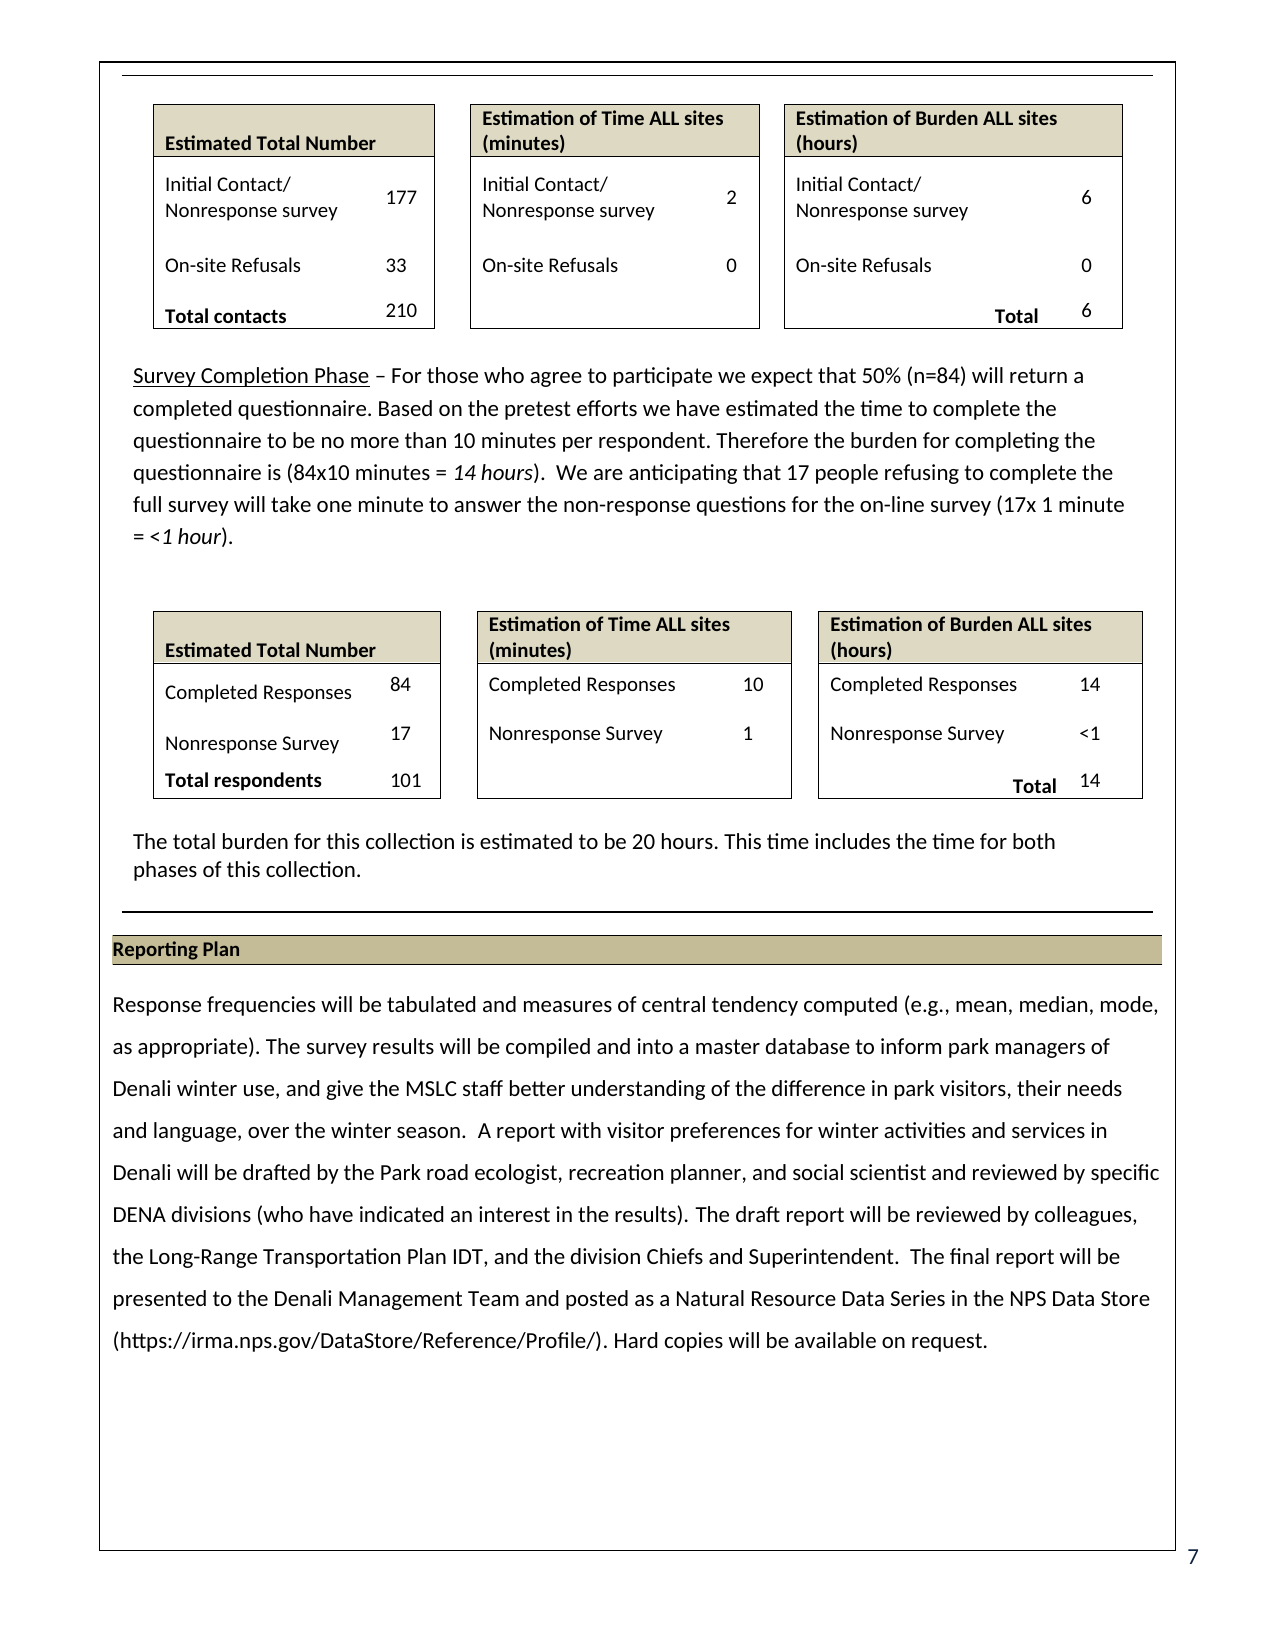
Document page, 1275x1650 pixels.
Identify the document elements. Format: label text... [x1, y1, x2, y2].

text Response frequencies will be tabulated and measures of central tendency computed (e.g., mean, median, mode, as appropriate). The survey results will be compiled and into a master database to inform park managers of Denali winter use, and give the MSLC staff better understanding of the difference in park visitors, their needs and language, over the winter season. A report with visitor preferences for winter activities and services in Denali will be drafted by the Park road ecologist, recreation planner, and social scientist and reviewed by specific DENA divisions (who have indicated an interest in the results). The draft report will be reviewed by colleagues, the Long-Range Transportation Plan IDT, and the division Chiefs and Superintendent. The final report will be presented to the Denali Management Team and posted as a Natural Resource Data Series in the NPS Data Store (https://irma.nps.gov/DataStore/Reference/Profile/). Hard copies will be available on request. [112, 990, 1162, 1354]
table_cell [122, 76, 1153, 911]
text Reporting Plan [112, 936, 1162, 965]
